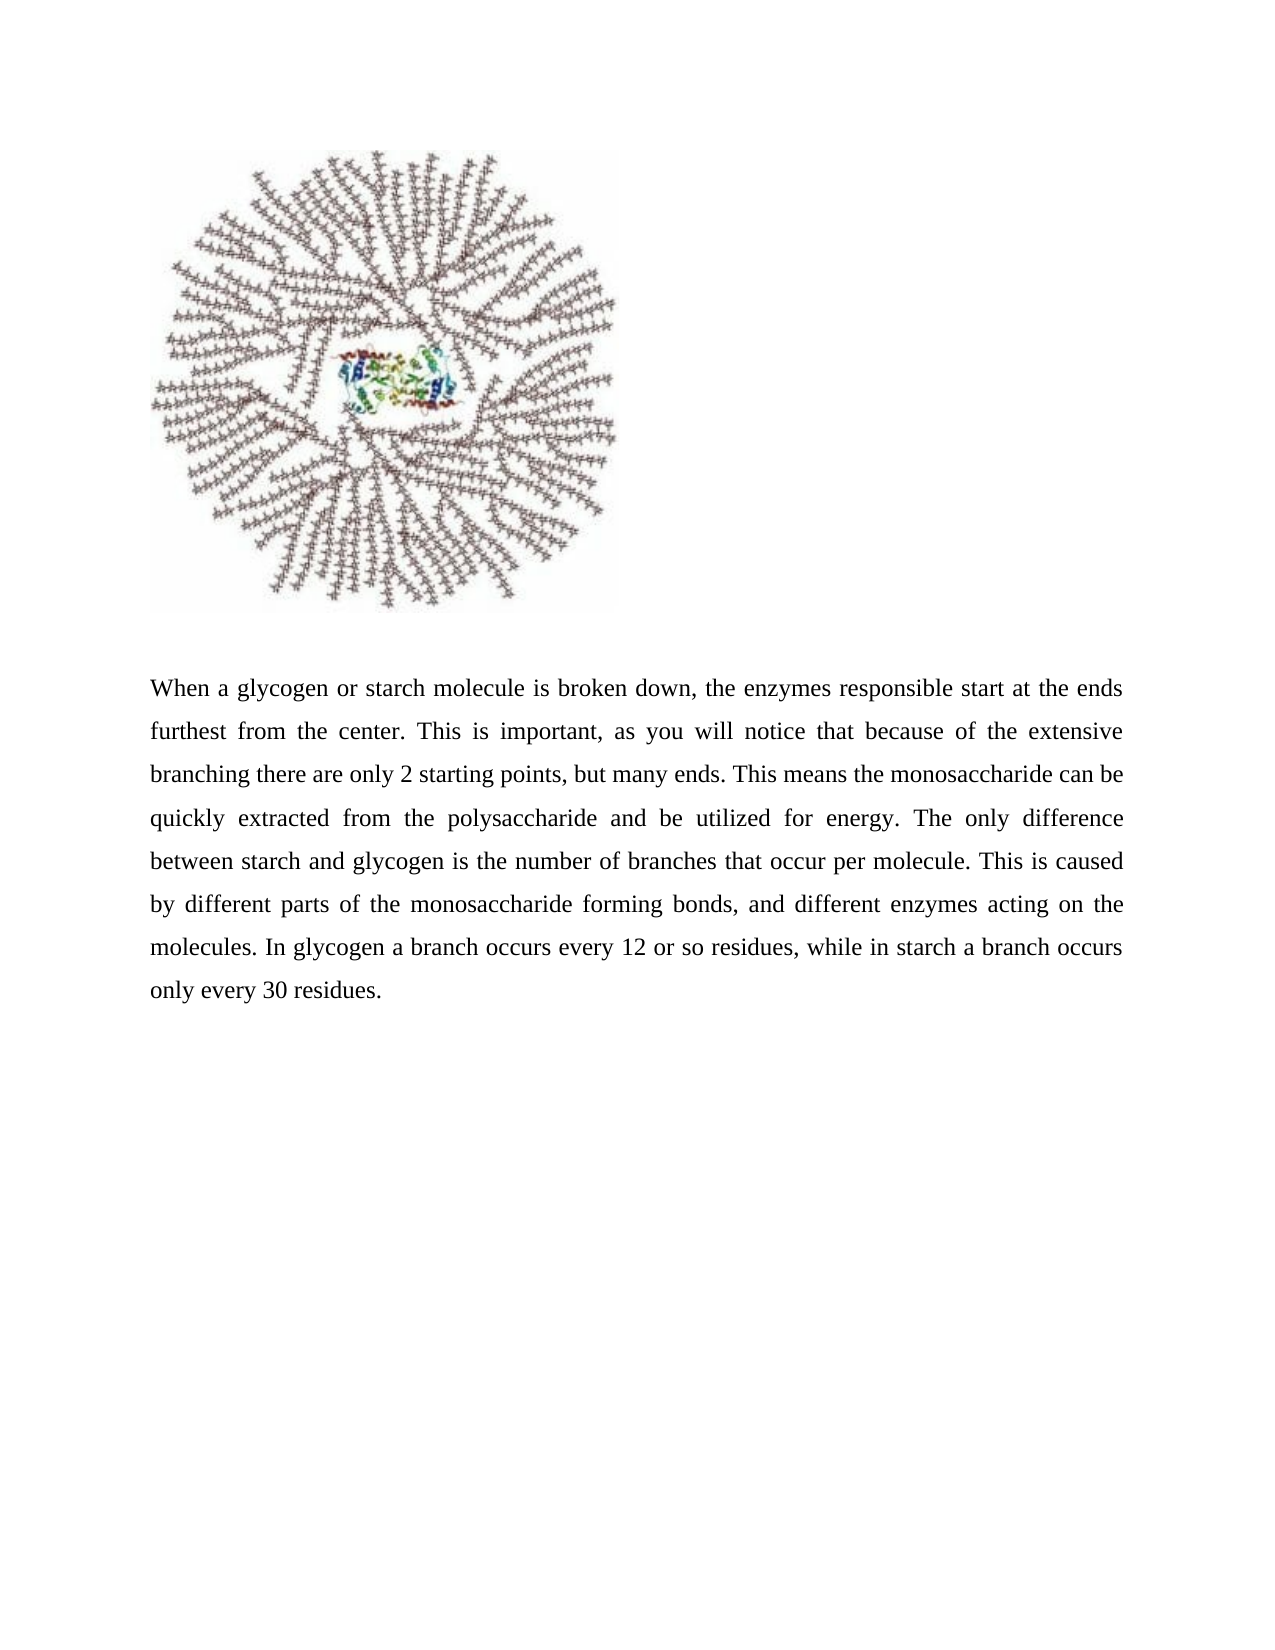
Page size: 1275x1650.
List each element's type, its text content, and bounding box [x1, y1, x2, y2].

picture [150, 150, 620, 613]
text When a glycogen or starch molecule is broken down, the enzymes responsible start at the ends furthest from the center. This is important, as you will notice that because of the extensive branching there are only 2 starting points, but many ends. This means the monosaccharide can be quickly extracted from the polysaccharide and be utilized for energy. The only difference between starch and glycogen is the number of branches that occur per molecule. This is caused by different parts of the monosaccharide forming bonds, and different enzymes acting on the molecules. In glycogen a branch occurs every 12 or so residues, while in starch a branch occurs only every 30 residues. [150, 673, 1125, 1004]
